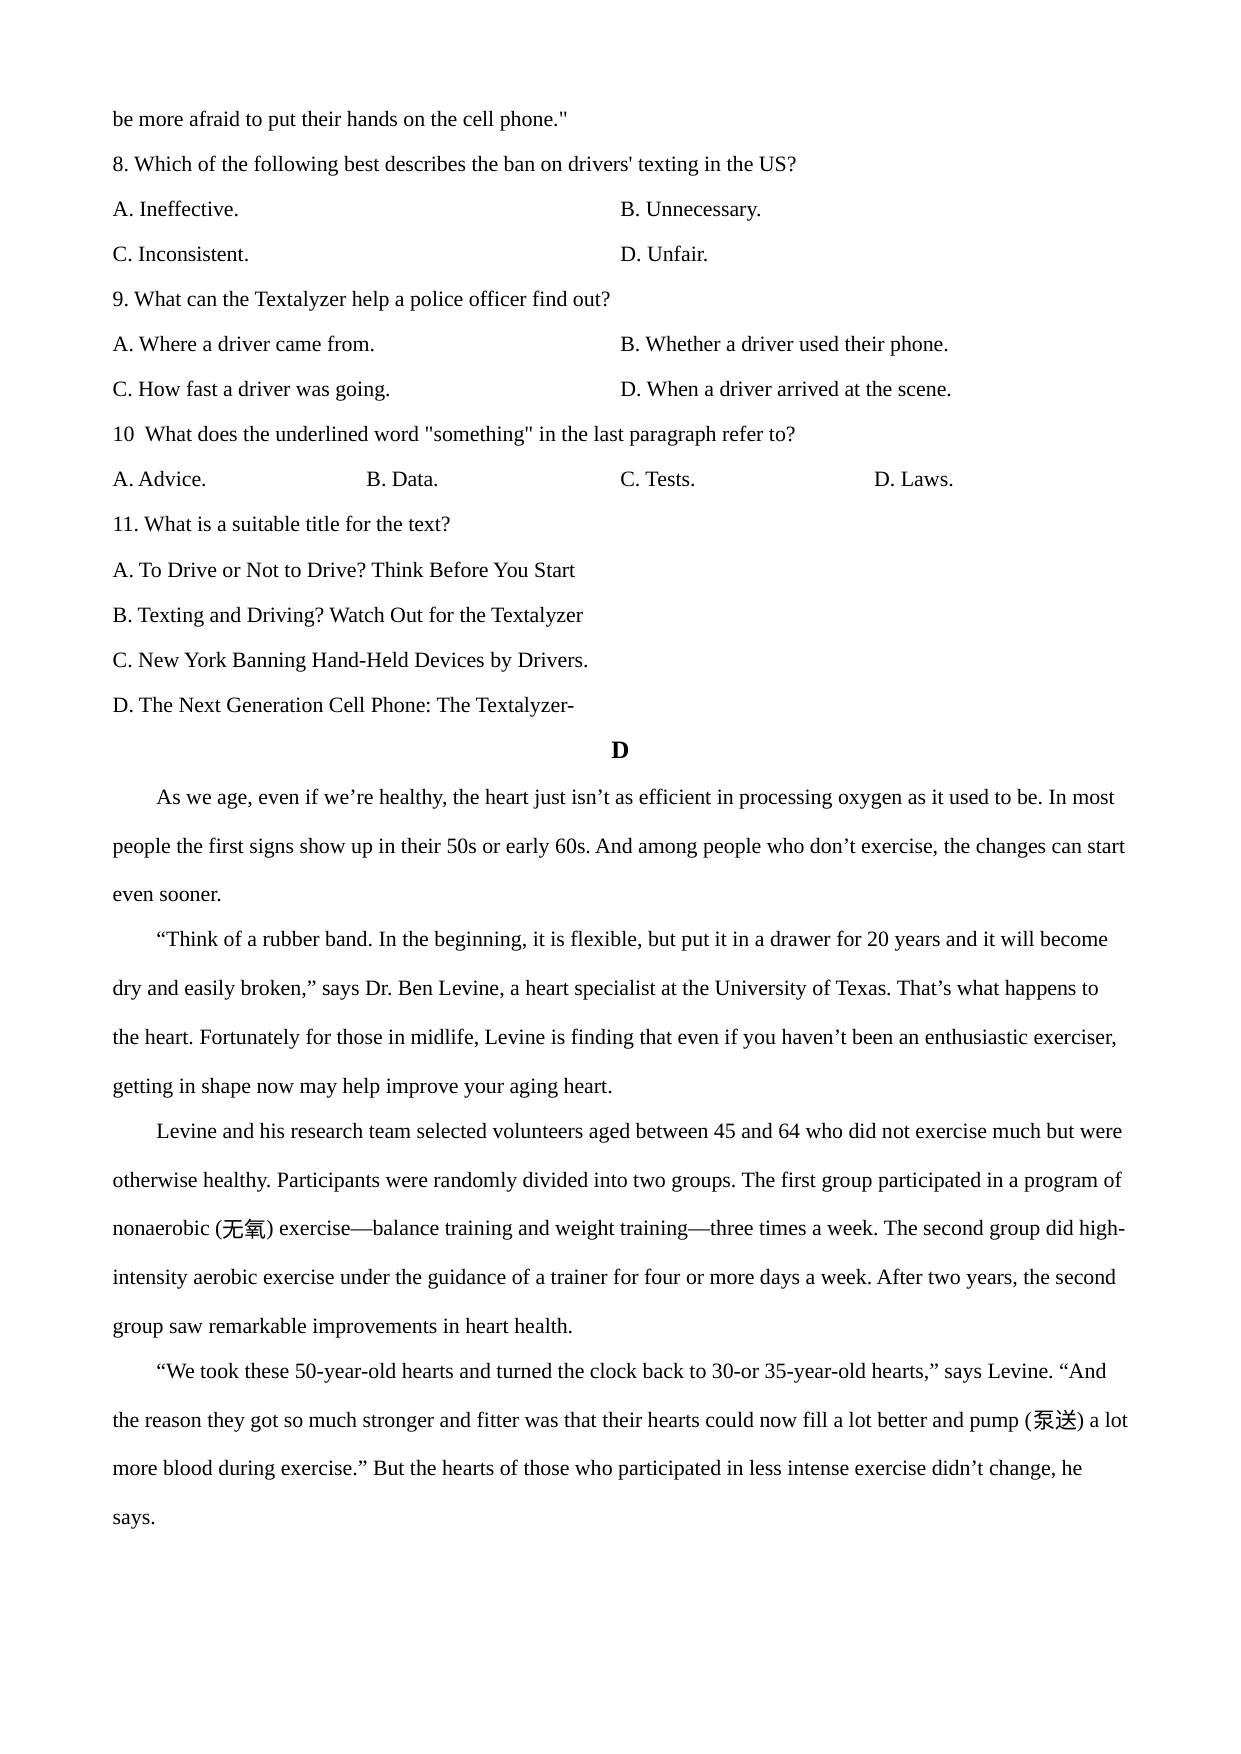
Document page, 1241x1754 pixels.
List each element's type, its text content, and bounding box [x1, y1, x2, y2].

text 8. Which of the following best describes the ban on drivers' texting in the US? [112, 147, 1128, 179]
text “Think of a rubber band. In the beginning, it is flexible, but put it in a drawer for 20 years and it will become dry and easily broken,” says Dr. Ben Levine, a heart specialist at the University of Texas. That’s what happens to the heart. Fortunately for those in midlife, Levine is finding that even if you haven’t been an enthusiastic exerciser, getting in shape now may help improve your aging heart. [112, 923, 1128, 1102]
text C. Inconsistent. D. Unfair. [112, 237, 1128, 270]
text “We took these 50-year-old hearts and turned the clock back to 30-or 35-year-old hearts,” says Levine. “And the reason they got so much stronger and fitter was that their hearts could now fill a lot better and pump (泵送) a lot more blood during exercise.” But the hearts of those who participated in less intense exercise didn’t change, he says. [112, 1354, 1128, 1533]
text 10 What does the underlined word "something" in the last paragraph refer to? [112, 418, 1128, 450]
text A. Ineffective. B. Unnecessary. [112, 192, 1128, 224]
text A. To Drive or Not to Drive? Think Before You Start [112, 553, 1128, 585]
text As we age, even if we’re healthy, the heart just isn’t as efficient in processing oxygen as it used to be. In most people the first signs show up in their 50s or early 60s. And among people who don’t exercise, the changes can start even sooner. [112, 780, 1128, 910]
text B. Texting and Driving? Watch Out for the Textalyzer [112, 598, 1128, 631]
text A. Where a driver came from. B. Whether a driver used their phone. [112, 327, 1128, 360]
text D. The Next Generation Cell Phone: The Textalyzer- [112, 688, 1128, 721]
text D [112, 733, 1128, 766]
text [112, 102, 1128, 134]
text C. New York Banning Hand-Held Devices by Drivers. [112, 643, 1128, 676]
text 9. What can the Textalyzer help a police officer find out? [112, 282, 1128, 315]
text A. Advice. B. Data. C. Tests. D. Laws. [112, 463, 1128, 495]
text C. How fast a driver was going. D. When a driver arrived at the scene. [112, 372, 1128, 405]
text 11. What is a suitable title for the text? [112, 508, 1128, 540]
text Levine and his research team selected volunteers aged between 45 and 64 who did not exercise much but were otherwise healthy. Participants were randomly divided into two groups. The first group participated in a program of nonaerobic (无氧) exercise—balance training and weight training—three times a week. The second group did high-intensity aerobic exercise under the guidance of a trainer for four or more days a week. After two years, the second group saw remarkable improvements in heart health. [112, 1114, 1128, 1342]
